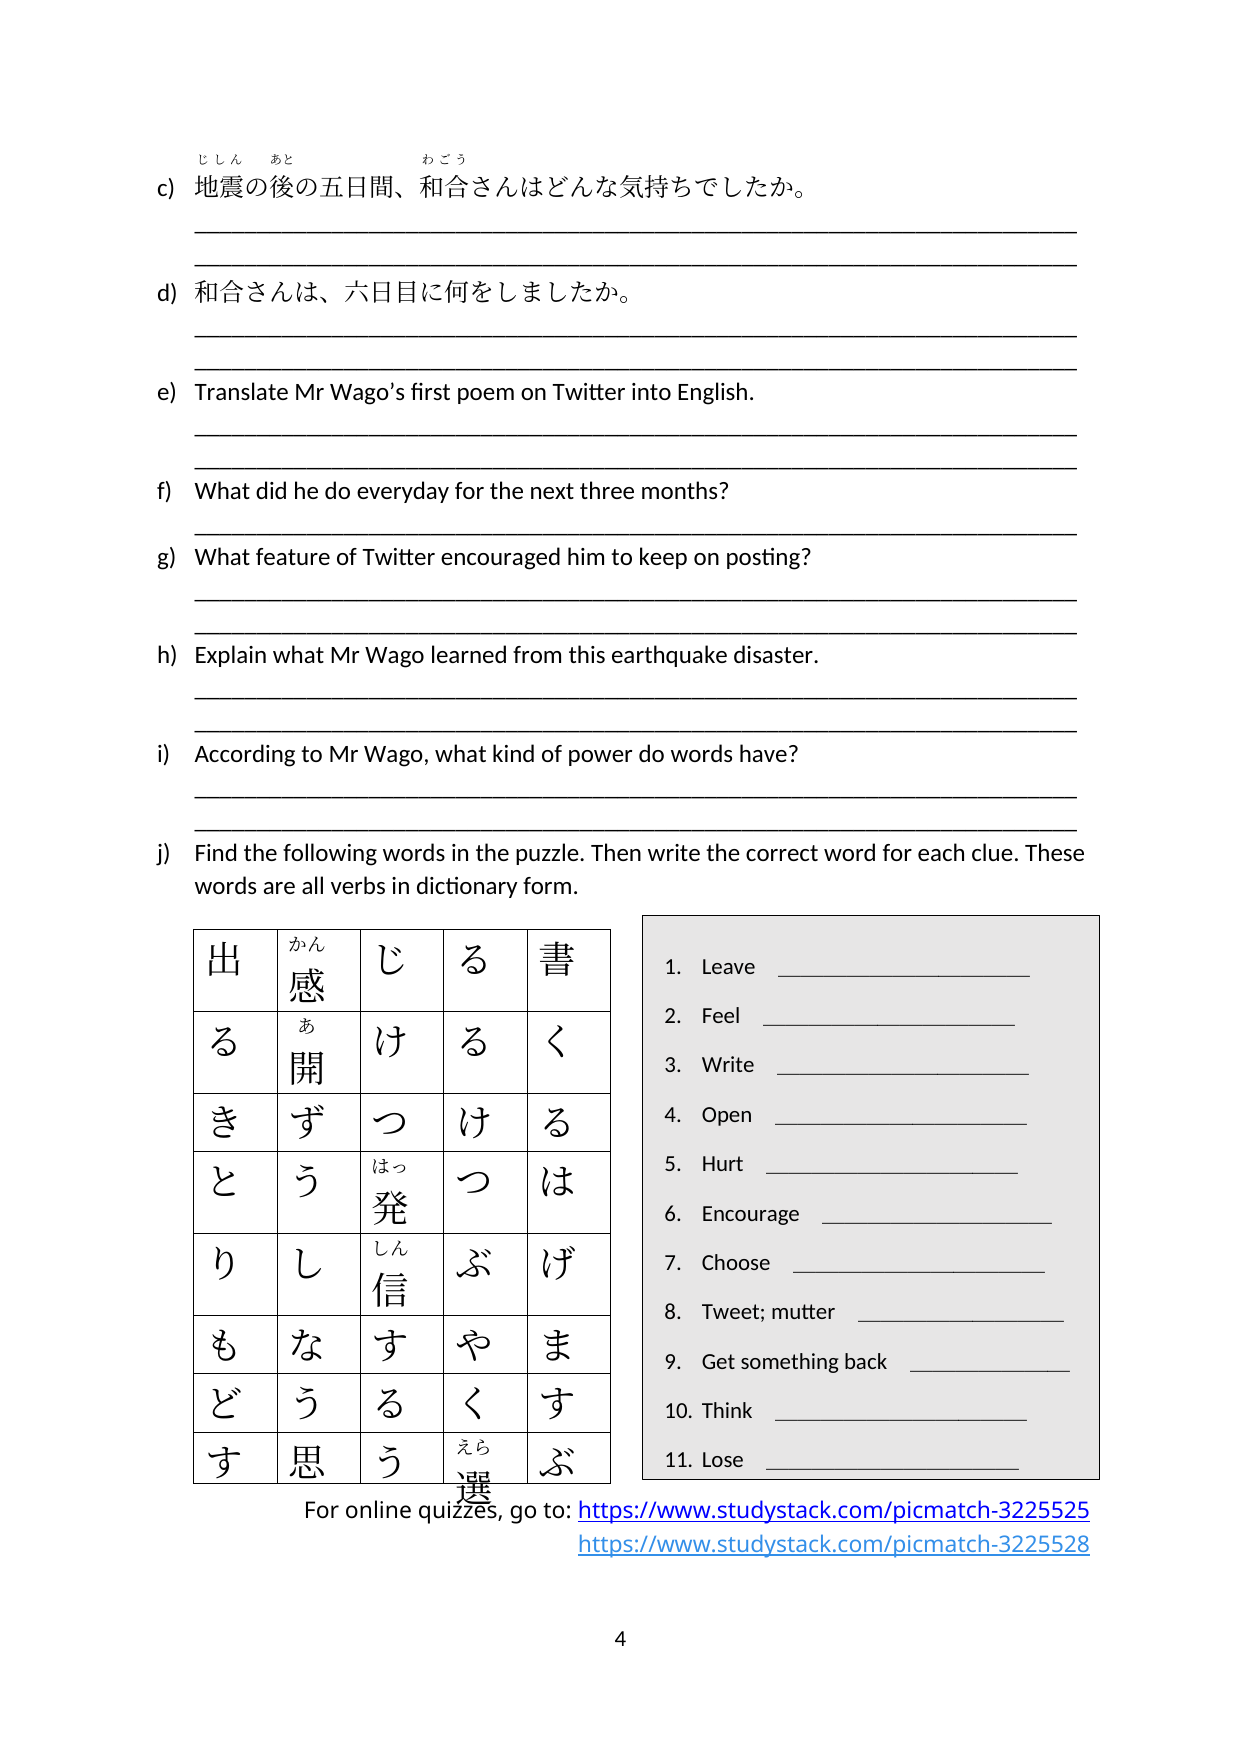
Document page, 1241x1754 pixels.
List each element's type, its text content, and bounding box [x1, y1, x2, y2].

text For online quizzes, go to: https://www.studystack.com/picmatch-3225525 https://www.studystack.com/picmatch-3225528 [150, 1494, 1090, 1559]
list What feature of Twitter encouraged him to keep on posting? _______________________________________________________________________ _______________________________________________________________________ [157, 541, 1090, 637]
list Translate Mr Wago’s first poem on Twitter into English. _______________________________________________________________________ _______________________________________________________________________ [157, 376, 1090, 473]
list のの五日間、さんはどんな気持ちでしたか。 _______________________________________________________________________ _______________________________________________________________________ [157, 150, 1090, 270]
list Find the following words in the puzzle. Then write the correct word for each clue. These words are all verbs in dictionary form. [157, 837, 1090, 1128]
list According to Mr Wago, what kind of power do words have? _______________________________________________________________________ _______________________________________________________________________ [157, 738, 1090, 835]
list Explain what Mr Wago learned from this earthquake disaster. _______________________________________________________________________ _______________________________________________________________________ [157, 640, 1090, 736]
list What did he do everyday for the next three months? _______________________________________________________________________ [157, 475, 1090, 538]
list 和合さんは、六日目に何をしましたか。 _______________________________________________________________________ _______________________________________________________________________ [157, 272, 1090, 374]
